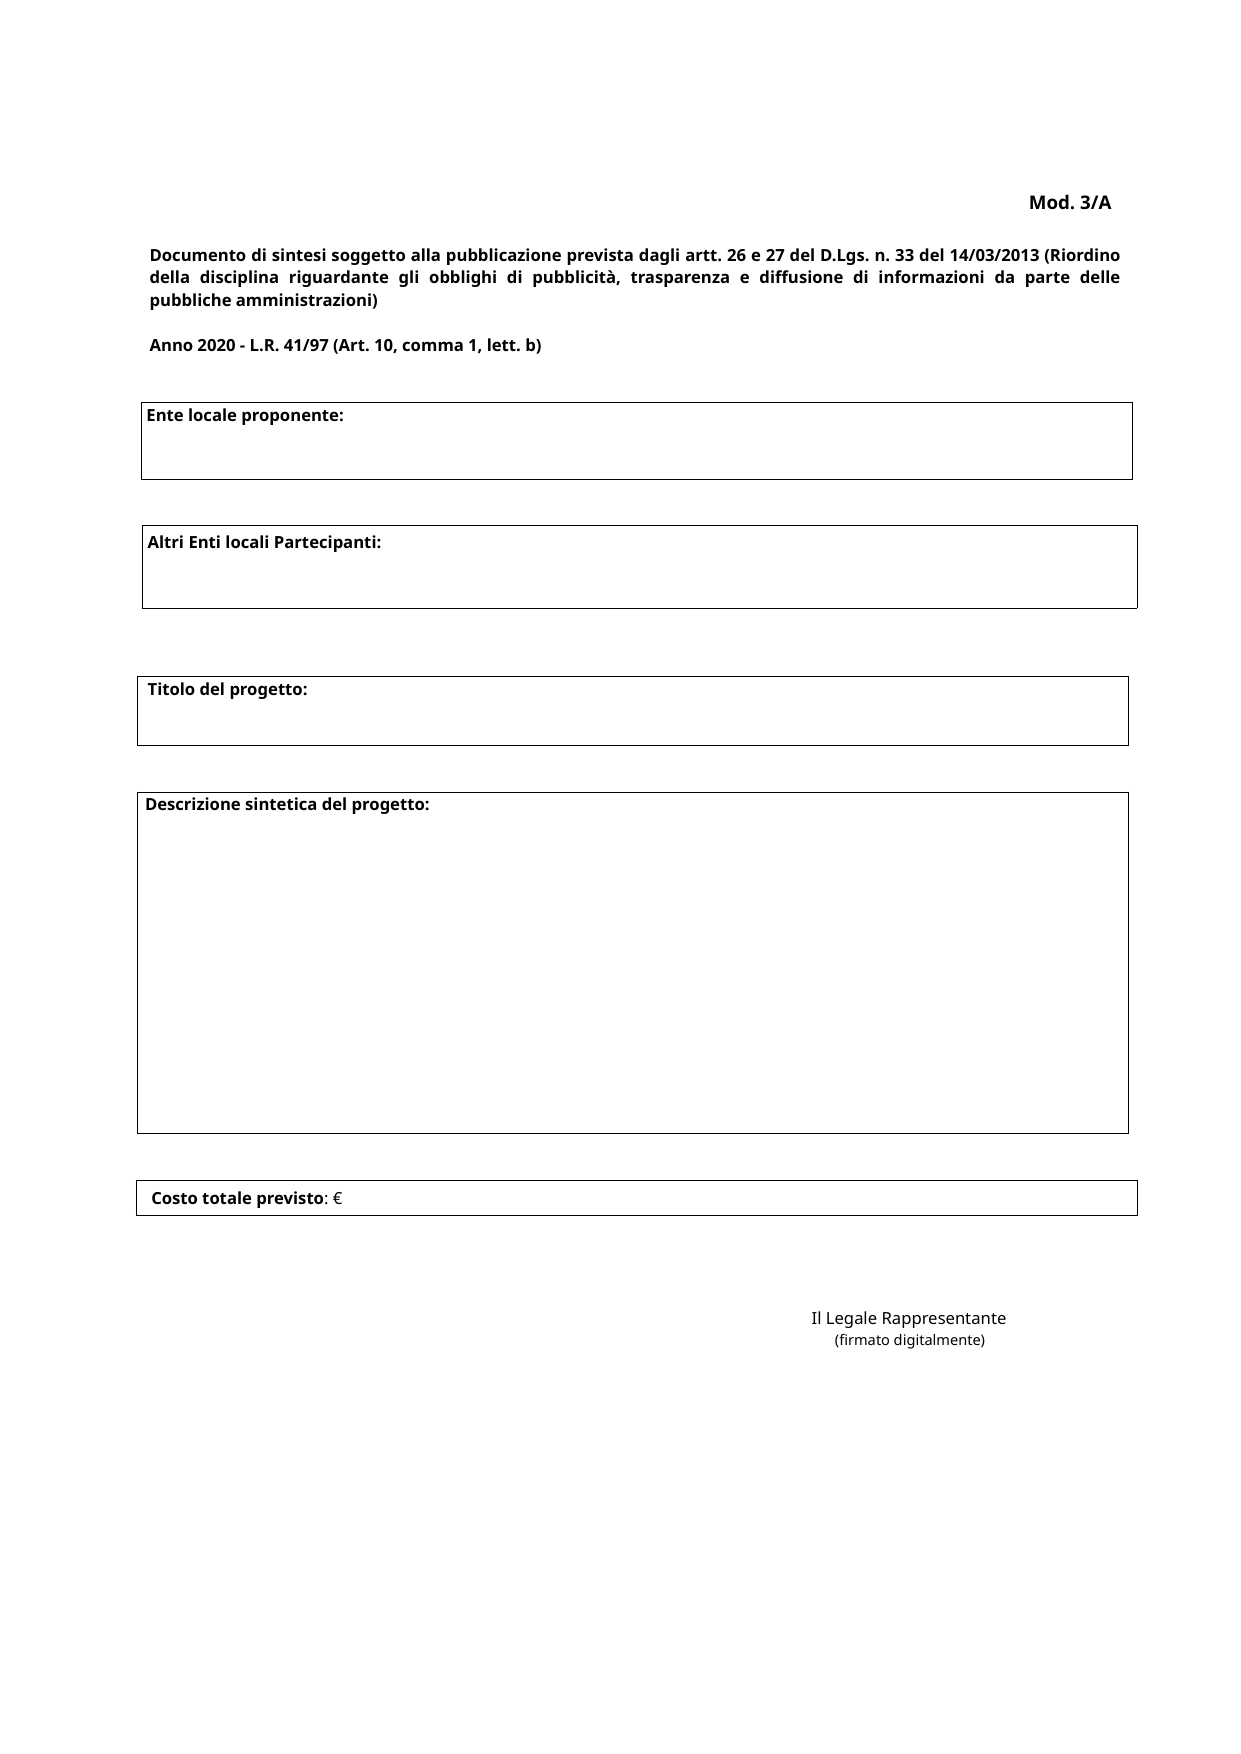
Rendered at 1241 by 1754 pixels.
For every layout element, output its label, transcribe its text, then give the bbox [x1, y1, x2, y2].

text Anno 2020 - L.R. 41/97 (Art. 10, comma 1, lett. b) [149, 334, 1122, 357]
table_header Descrizione sintetica del progetto: [138, 793, 1128, 1133]
text Documento di sintesi soggetto alla pubblicazione prevista dagli artt. 26 e 27 del D.Lgs. n. 33 del 14/03/2013 (Riordino della disciplina riguardante gli obblighi di pubblicità, trasparenza e diffusione di informazioni da parte delle pubbliche amministrazioni) [149, 243, 1122, 311]
table_header Altri Enti locali Partecipanti: [143, 526, 1137, 608]
text (firmato digitalmente) [118, 1329, 1122, 1350]
table_header Costo totale previsto: € [137, 1181, 1137, 1214]
table_header Ente locale proponente: [142, 403, 1132, 479]
text Mod. 3/A [146, 190, 1111, 215]
text Il Legale Rappresentante [708, 1306, 1122, 1329]
table_header Titolo del progetto: [138, 677, 1128, 745]
